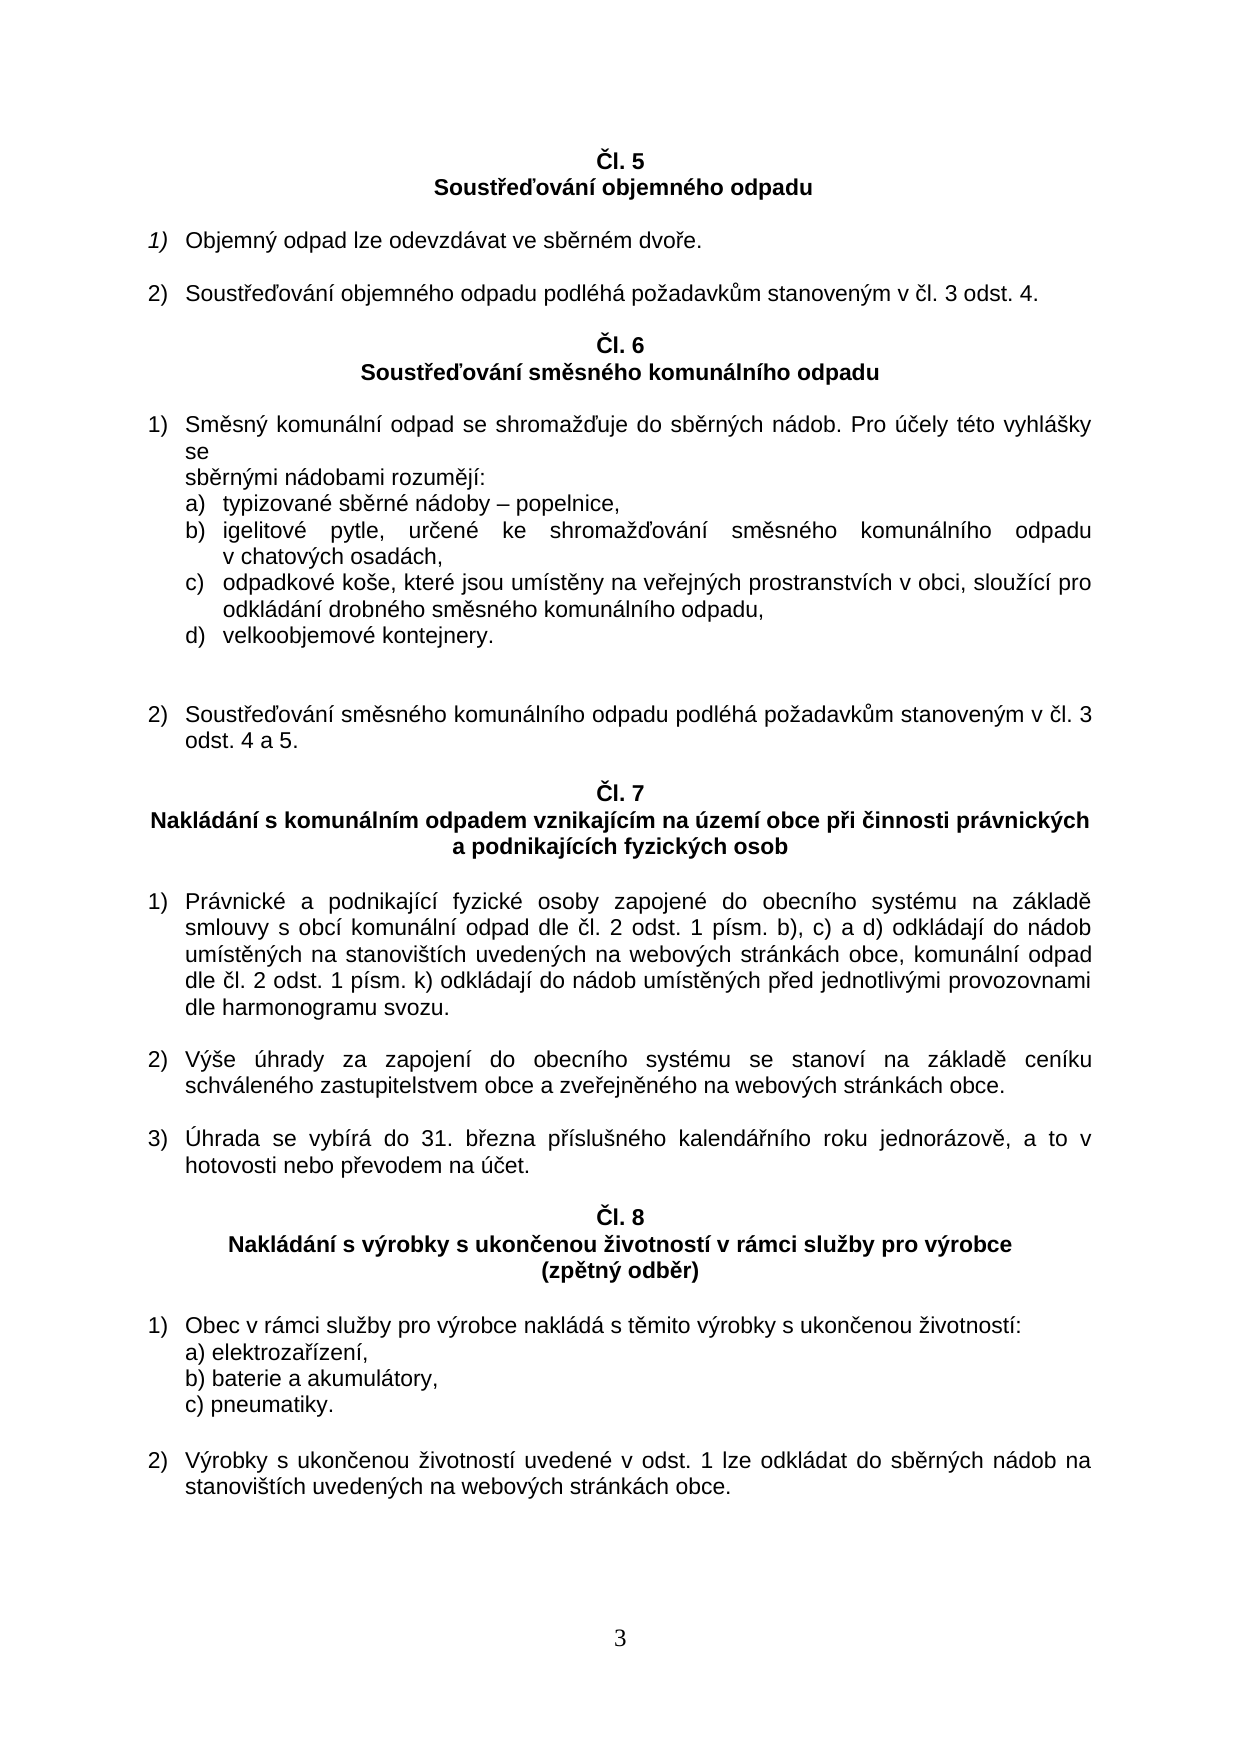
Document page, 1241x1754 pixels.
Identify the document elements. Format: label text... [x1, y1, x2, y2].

list Výrobky s ukončenou životností uvedené v odst. 1 lze odkládat do sběrných nádob na stanovištích uvedených na webových stránkách obce. [148, 1447, 1092, 1499]
list Úhrada se vybírá do 31. března příslušného kalendářního roku jednorázově, a to v hotovosti nebo převodem na účet. [148, 1125, 1092, 1178]
subtitle (zpětný odběr) [148, 1257, 1092, 1283]
text Čl. 6 [148, 332, 1092, 358]
list Soustřeďování objemného odpadu podléhá požadavkům stanoveným v čl. 3 odst. 4. [148, 279, 1092, 306]
text Čl. 5 [148, 148, 1092, 174]
text Čl. 7 [148, 780, 1092, 807]
list igelitové pytle, určené ke shromažďování směsného komunálního odpadu v chatových osadách, [185, 517, 1092, 569]
text a) elektrozařízení, [148, 1338, 1092, 1365]
list Právnické a podnikající fyzické osoby zapojené do obecního systému na základě smlouvy s obcí komunální odpad dle čl. 2 odst. 1 písm. b), c) a d) odkládají do nádob umístěných na stanovištích uvedených na webových stránkách obce, komunální odpad dle čl. 2 odst. 1 písm. k) odkládají do nádob umístěných před jednotlivými provozovnami dle harmonogramu svozu. [148, 888, 1092, 1020]
list Soustřeďování směsného komunálního odpadu podléhá požadavkům stanoveným v čl. 3 odst. 4 a 5. [148, 701, 1092, 754]
text Soustřeďování objemného odpadu [148, 174, 1092, 200]
text sběrnými nádobami rozumějí: [185, 464, 1092, 490]
list odpadkové koše, které jsou umístěny na veřejných prostranstvích v obci, sloužící pro odkládání drobného směsného komunálního odpadu, [185, 569, 1092, 622]
text c) pneumatiky. [148, 1391, 1092, 1417]
list Obec v rámci služby pro výrobce nakládá s těmito výrobky s ukončenou životností: [148, 1312, 1092, 1338]
text Čl. 8 [148, 1204, 1092, 1231]
text b) baterie a akumulátory, [148, 1365, 1092, 1391]
subtitle Nakládání s komunálním odpadem vznikajícím na území obce při činnosti právnických a podnikajících fyzických osob [148, 807, 1092, 859]
list Výše úhrady za zapojení do obecního systému se stanoví na základě ceníku schváleného zastupitelstvem obce a zveřejněného na webových stránkách obce. [148, 1046, 1092, 1099]
list Objemný odpad lze odevzdávat ve sběrném dvoře. [148, 227, 1092, 253]
text Soustřeďování směsného komunálního odpadu [148, 358, 1092, 385]
list typizované sběrné nádoby – popelnice, [185, 490, 1092, 517]
list Směsný komunální odpad se shromažďuje do sběrných nádob. Pro účely této vyhlášky se [148, 411, 1092, 464]
list velkoobjemové kontejnery. [185, 622, 1092, 648]
subtitle Nakládání s výrobky s ukončenou životností v rámci služby pro výrobce [148, 1231, 1092, 1257]
